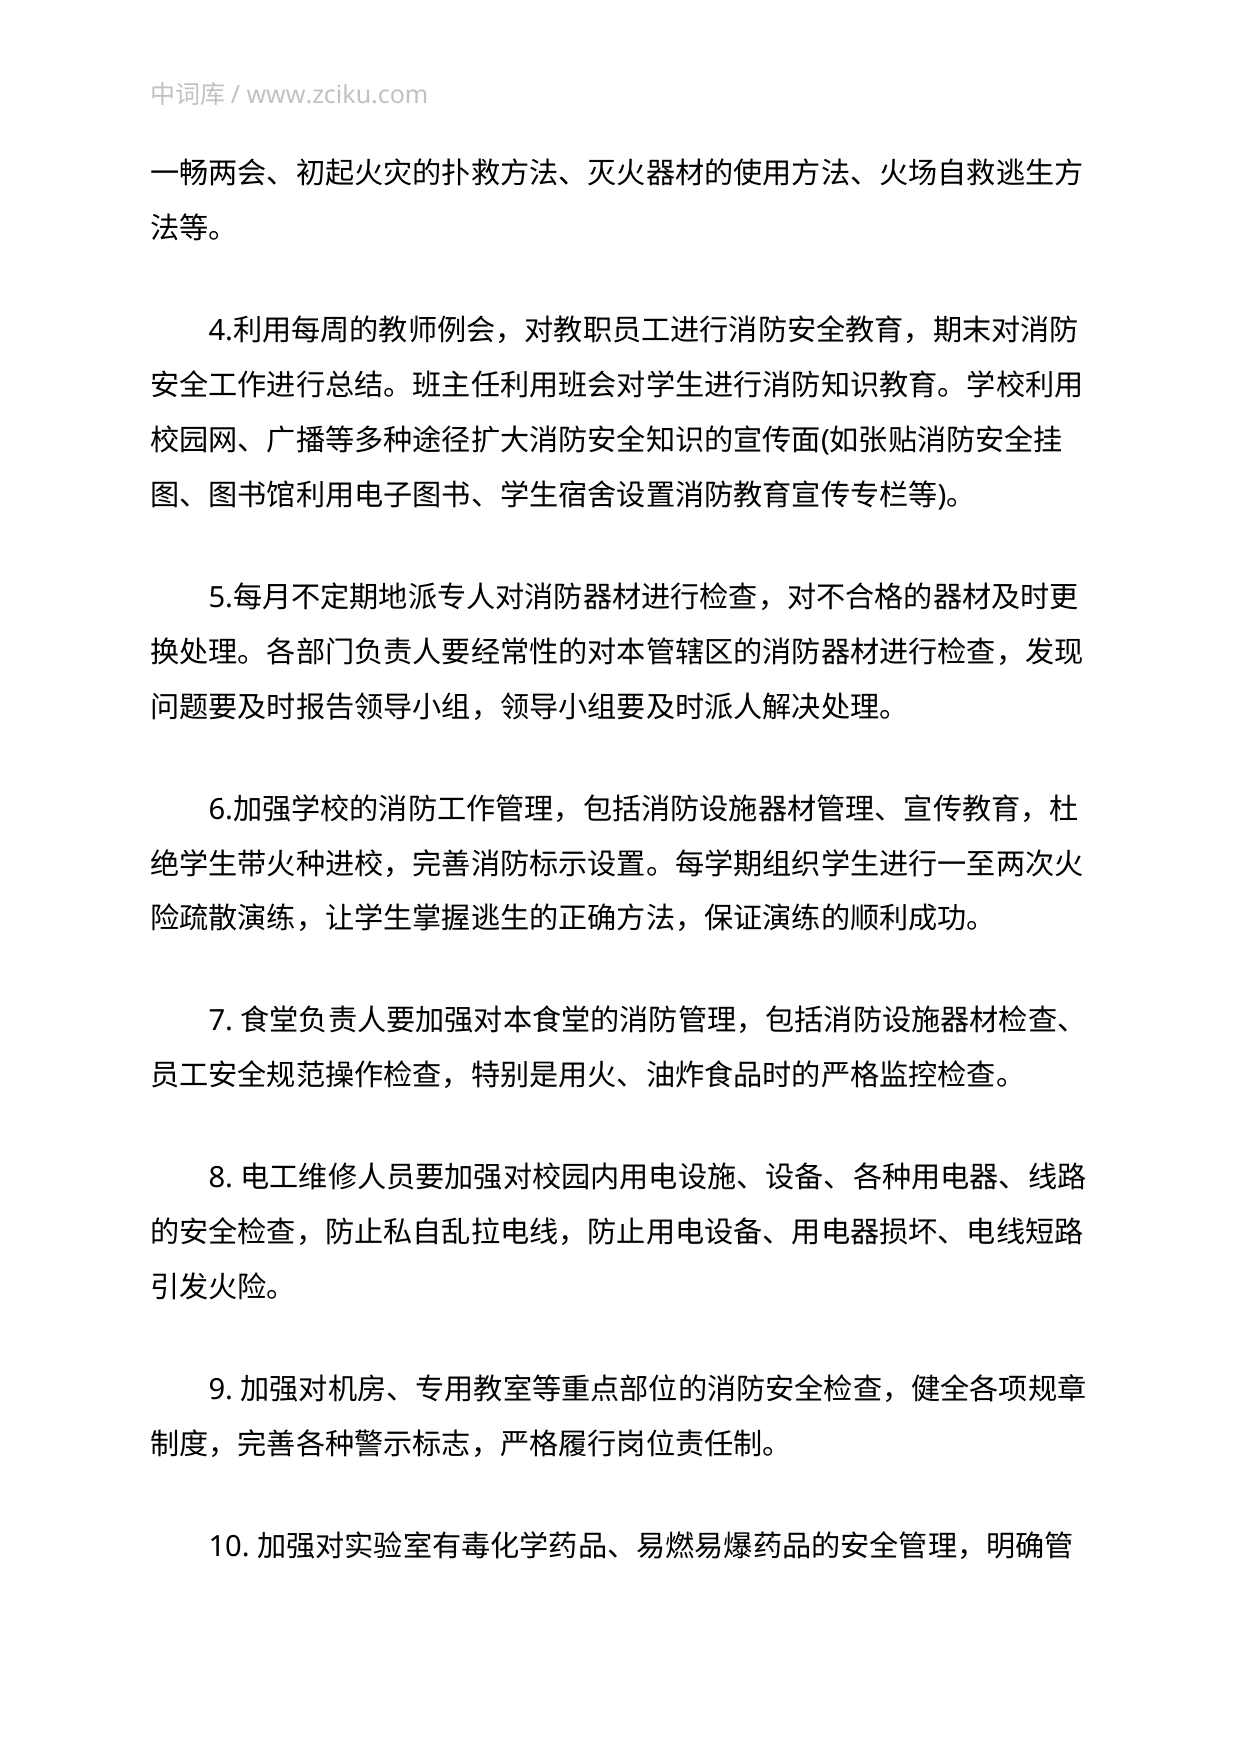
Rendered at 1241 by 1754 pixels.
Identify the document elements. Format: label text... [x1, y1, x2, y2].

text 6.加强学校的消防工作管理，包括消防设施器材管理、宣传教育，杜绝学生带火种进校，完善消防标示设置。每学期组织学生进行一至两次火险疏散演练，让学生掌握逃生的正确方法，保证演练的顺利成功。 [150, 785, 1090, 937]
text 4.利用每周的教师例会，对教职员工进行消防安全教育，期末对消防安全工作进行总结。班主任利用班会对学生进行消防知识教育。学校利用校园网、广播等多种途径扩大消防安全知识的宣传面(如张贴消防安全挂图、图书馆利用电子图书、学生宿舍设置消防教育宣传专栏等)。 [150, 307, 1090, 514]
text 5.每月不定期地派专人对消防器材进行检查，对不合格的器材及时更换处理。各部门负责人要经常性的对本管辖区的消防器材进行检查，发现问题要及时报告领导小组，领导小组要及时派人解决处理。 [150, 573, 1090, 726]
text 8. 电工维修人员要加强对校园内用电设施、设备、各种用电器、线路的安全检查，防止私自乱拉电线，防止用电设备、用电器损坏、电线短路引发火险。 [150, 1154, 1090, 1306]
text 7. 食堂负责人要加强对本食堂的消防管理，包括消防设施器材检查、员工安全规范操作检查，特别是用火、油炸食品时的严格监控检查。 [150, 997, 1090, 1094]
text 9. 加强对机房、专用教室等重点部位的消防安全检查，健全各项规章制度，完善各种警示标志，严格履行岗位责任制。 [150, 1365, 1090, 1463]
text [150, 150, 1090, 247]
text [150, 1522, 1090, 1564]
